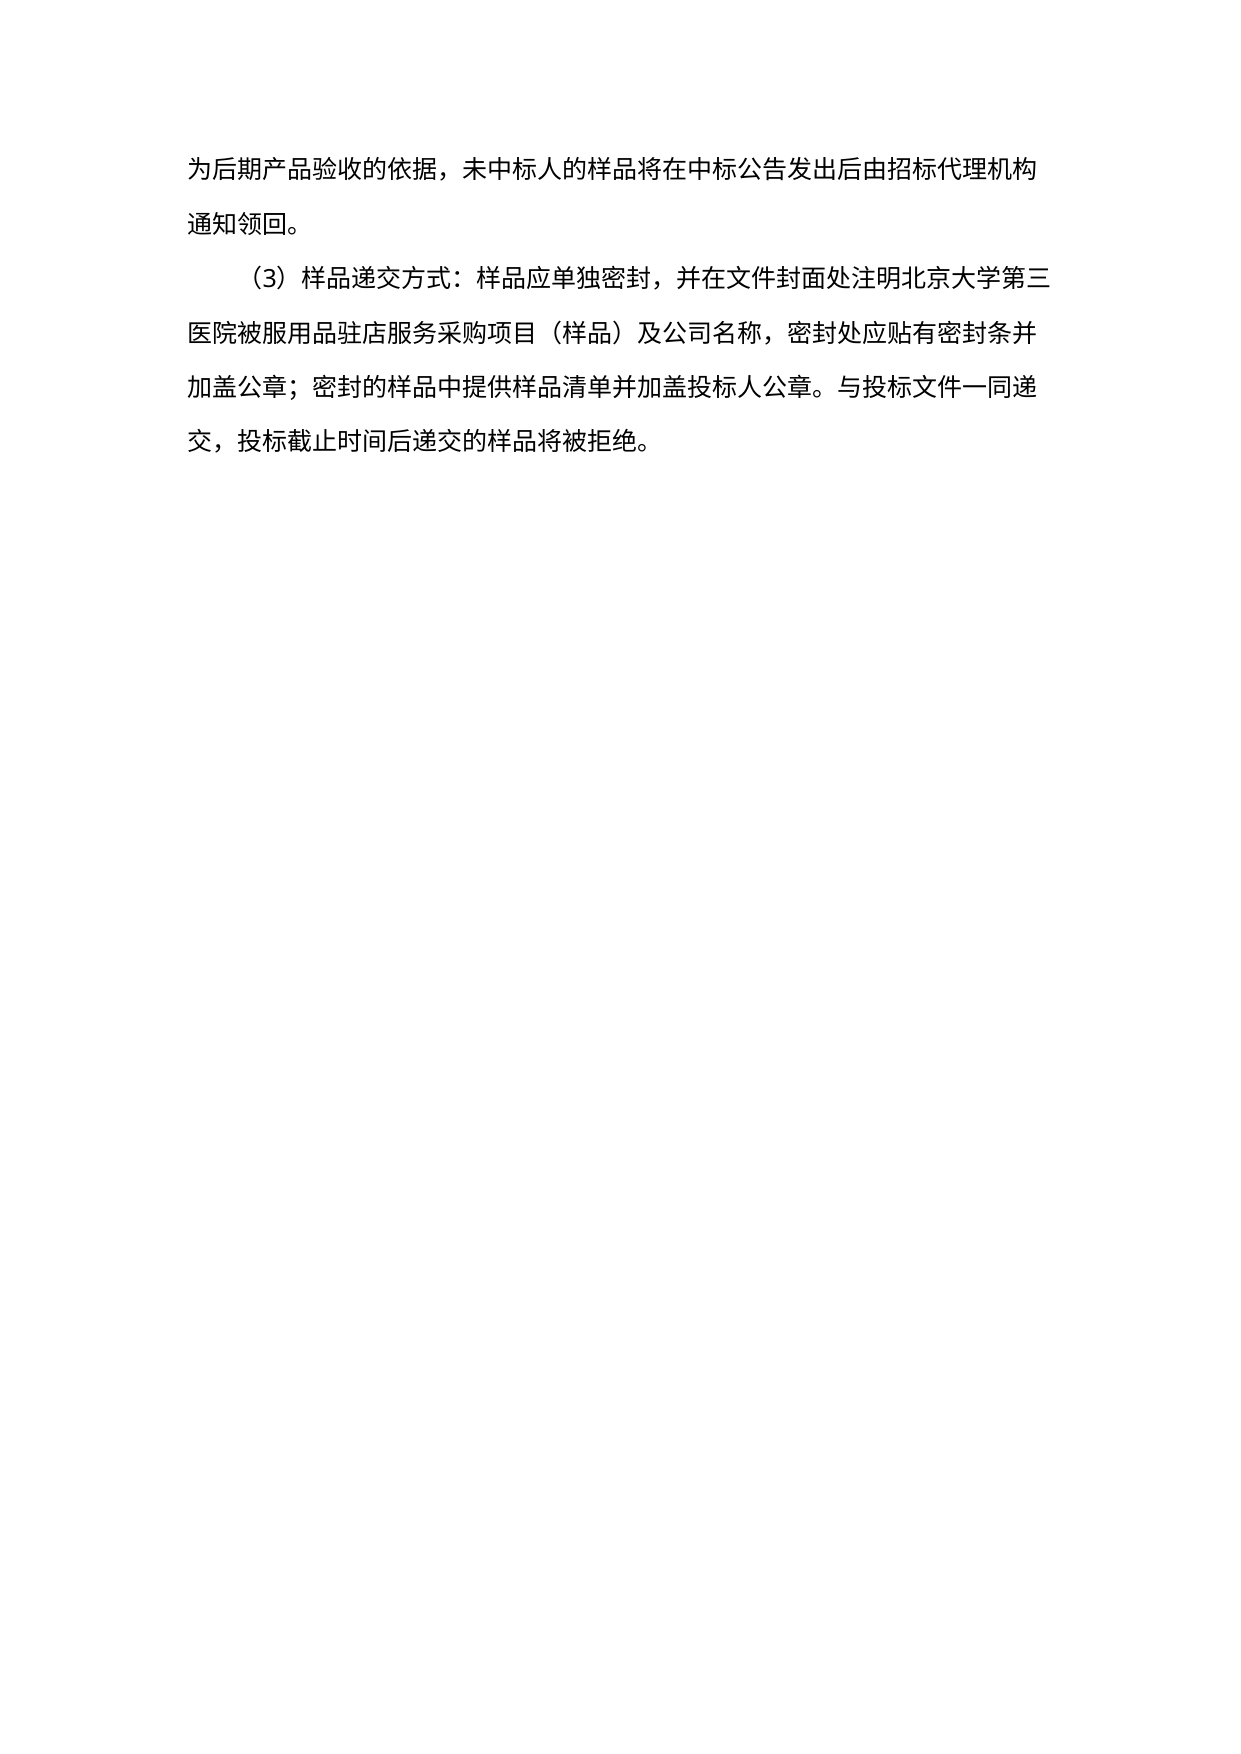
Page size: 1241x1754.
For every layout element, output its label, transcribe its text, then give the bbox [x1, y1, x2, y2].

text （3）样品递交方式：样品应单独密封，并在文件封面处注明北京大学第三医院被服用品驻店服务采购项目（样品）及公司名称，密封处应贴有密封条并加盖公章；密封的样品中提供样品清单并加盖投标人公章。与投标文件一同递交，投标截止时间后递交的样品将被拒绝。 [187, 259, 1053, 458]
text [187, 150, 1053, 241]
